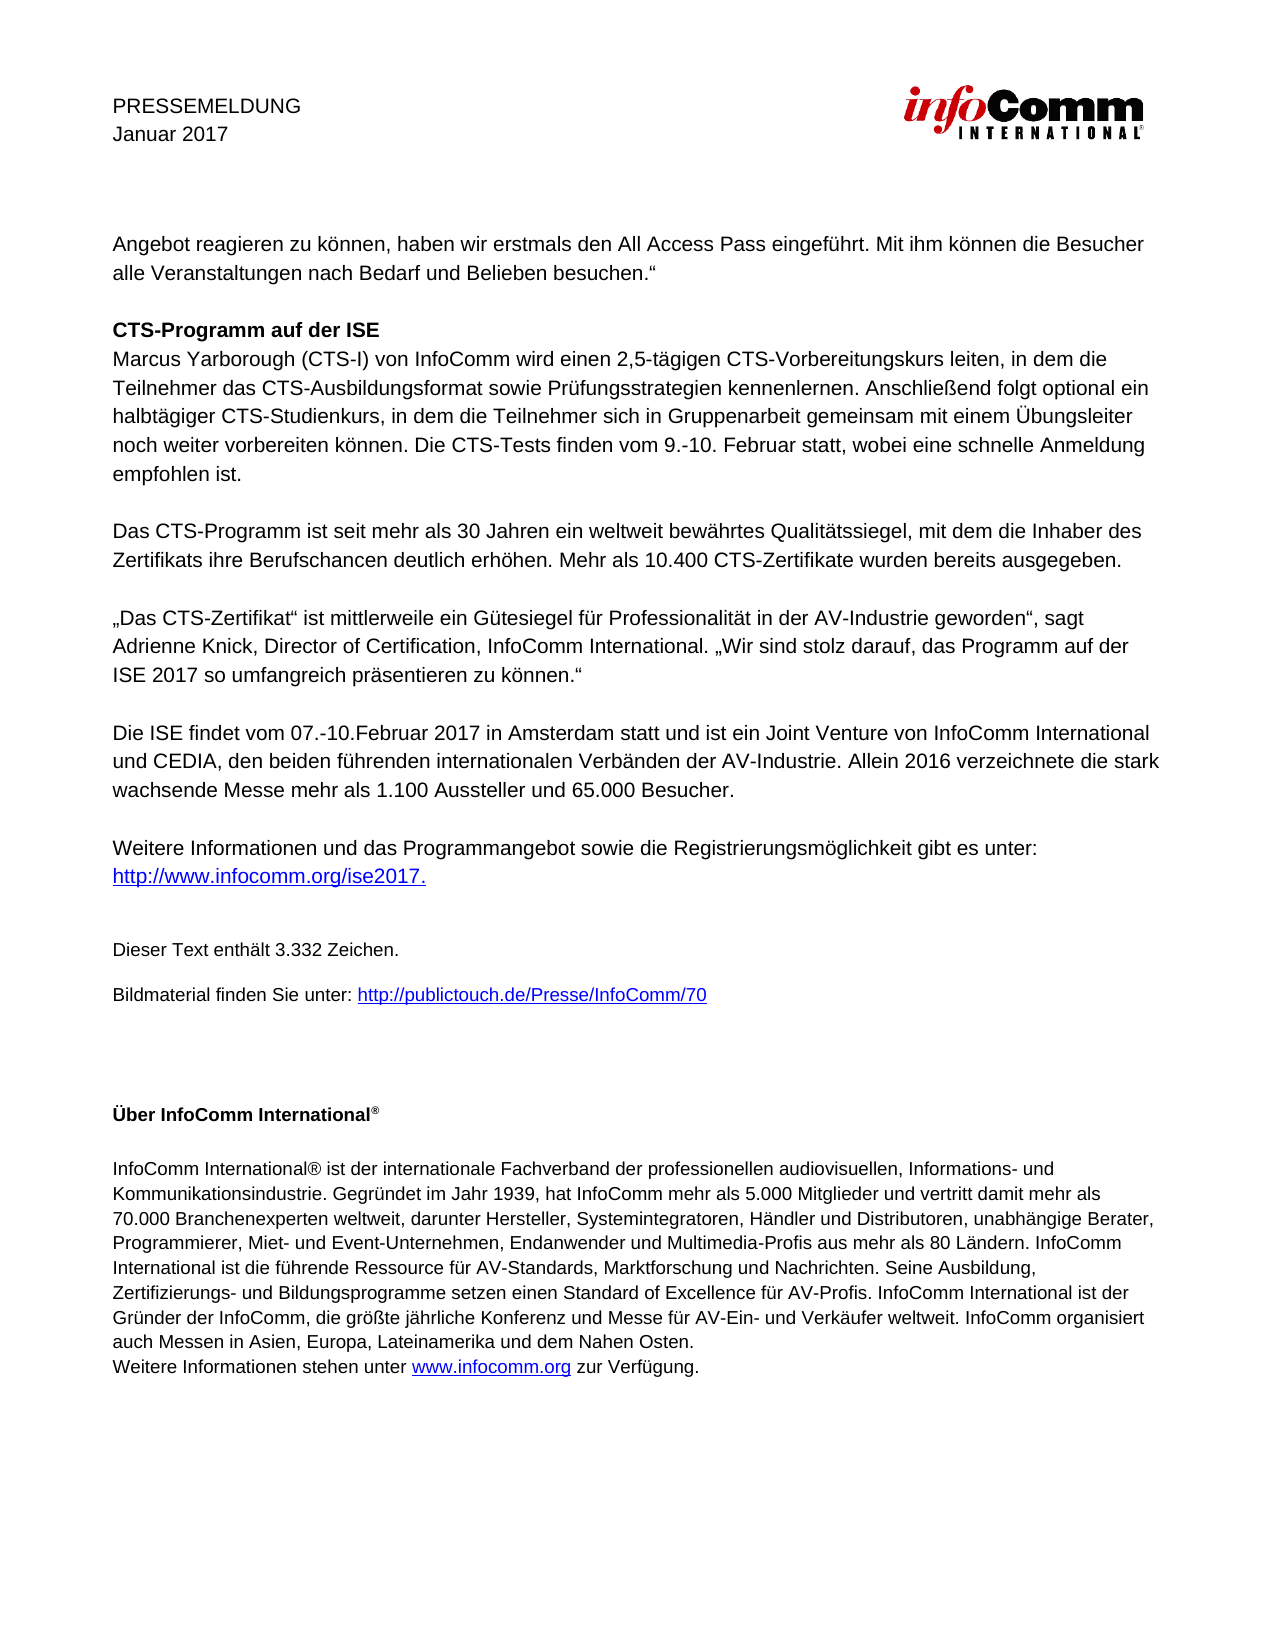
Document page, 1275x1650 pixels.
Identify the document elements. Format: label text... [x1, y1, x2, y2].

text Das CTS-Programm ist seit mehr als 30 Jahren ein weltweit bewährtes Qualitätssiegel, mit dem die Inhaber des Zertifikats ihre Berufschancen deutlich erhöhen. Mehr als 10.400 CTS-Zertifikate wurden bereits ausgegeben. [112, 490, 1162, 572]
text Bildmaterial finden Sie unter: http://publictouch.de/Presse/InfoComm/70 [112, 984, 1162, 1006]
text Dieser Text enthält 3.332 Zeichen. [112, 938, 1162, 960]
picture [884, 65, 1160, 156]
text CTS-Programm auf der ISE [112, 318, 1162, 342]
text „Das CTS-Zertifikat“ ist mittlerweile ein Gütesiegel für Professionalität in der AV-Industrie geworden“, sagt Adrienne Knick, Director of Certification, InfoComm International. „Wir sind stolz darauf, das Programm auf der ISE 2017 so umfangreich präsentieren zu können.“ [112, 605, 1162, 687]
text Weitere Informationen und das Programmangebot sowie die Registrierungsmöglichkeit gibt es unter: http://www.infocomm.org/ise2017. [112, 835, 1162, 888]
text Weitere Informationen stehen unter www.infocomm.org zur Verfügung. [112, 1356, 1162, 1378]
text Die ISE findet vom 07.-10.Februar 2017 in Amsterdam statt und ist ein Joint Venture von InfoComm International und CEDIA, den beiden führenden internationalen Verbänden der AV-Industrie. Allein 2016 verzeichnete die stark wachsende Messe mehr als 1.100 Aussteller und 65.000 Besucher. [112, 720, 1162, 802]
text Marcus Yarborough (CTS-I) von InfoComm wird einen 2,5-tägigen CTS-Vorbereitungskurs leiten, in dem die Teilnehmer das CTS-Ausbildungsformat sowie Prüfungsstrategien kennenlernen. Anschließend folgt optional ein halbtägiger CTS-Studienkurs, in dem die Teilnehmer sich in Gruppenarbeit gemeinsam mit einem Übungsleiter noch weiter vorbereiten können. Die CTS-Tests finden vom 9.-10. Februar statt, wobei eine schnelle Anmeldung empfohlen ist. [112, 347, 1162, 486]
text Über InfoComm International® [112, 1104, 1162, 1126]
text InfoComm International® ist der internationale Fachverband der professionellen audiovisuellen, Informations- und Kommunikationsindustrie. Gegründet im Jahr 1939, hat InfoComm mehr als 5.000 Mitglieder und vertritt damit mehr als 70.000 Branchenexperten weltweit, darunter Hersteller, Systemintegratoren, Händler und Distributoren, unabhängige Berater, Programmierer, Miet- und Event-Unternehmen, Endanwender und Multimedia-Profis aus mehr als 80 Ländern. InfoComm International ist die führende Ressource für AV-Standards, Marktforschung und Nachrichten. Seine Ausbildung, Zertifizierungs- und Bildungsprogramme setzen einen Standard of Excellence für AV-Profis. InfoComm International ist der Gründer der InfoComm, die größte jährliche Konferenz und Messe für AV-Ein- und Verkäufer weltweit. InfoComm organisiert auch Messen in Asien, Europa, Lateinamerika und dem Nahen Osten. [112, 1129, 1162, 1353]
